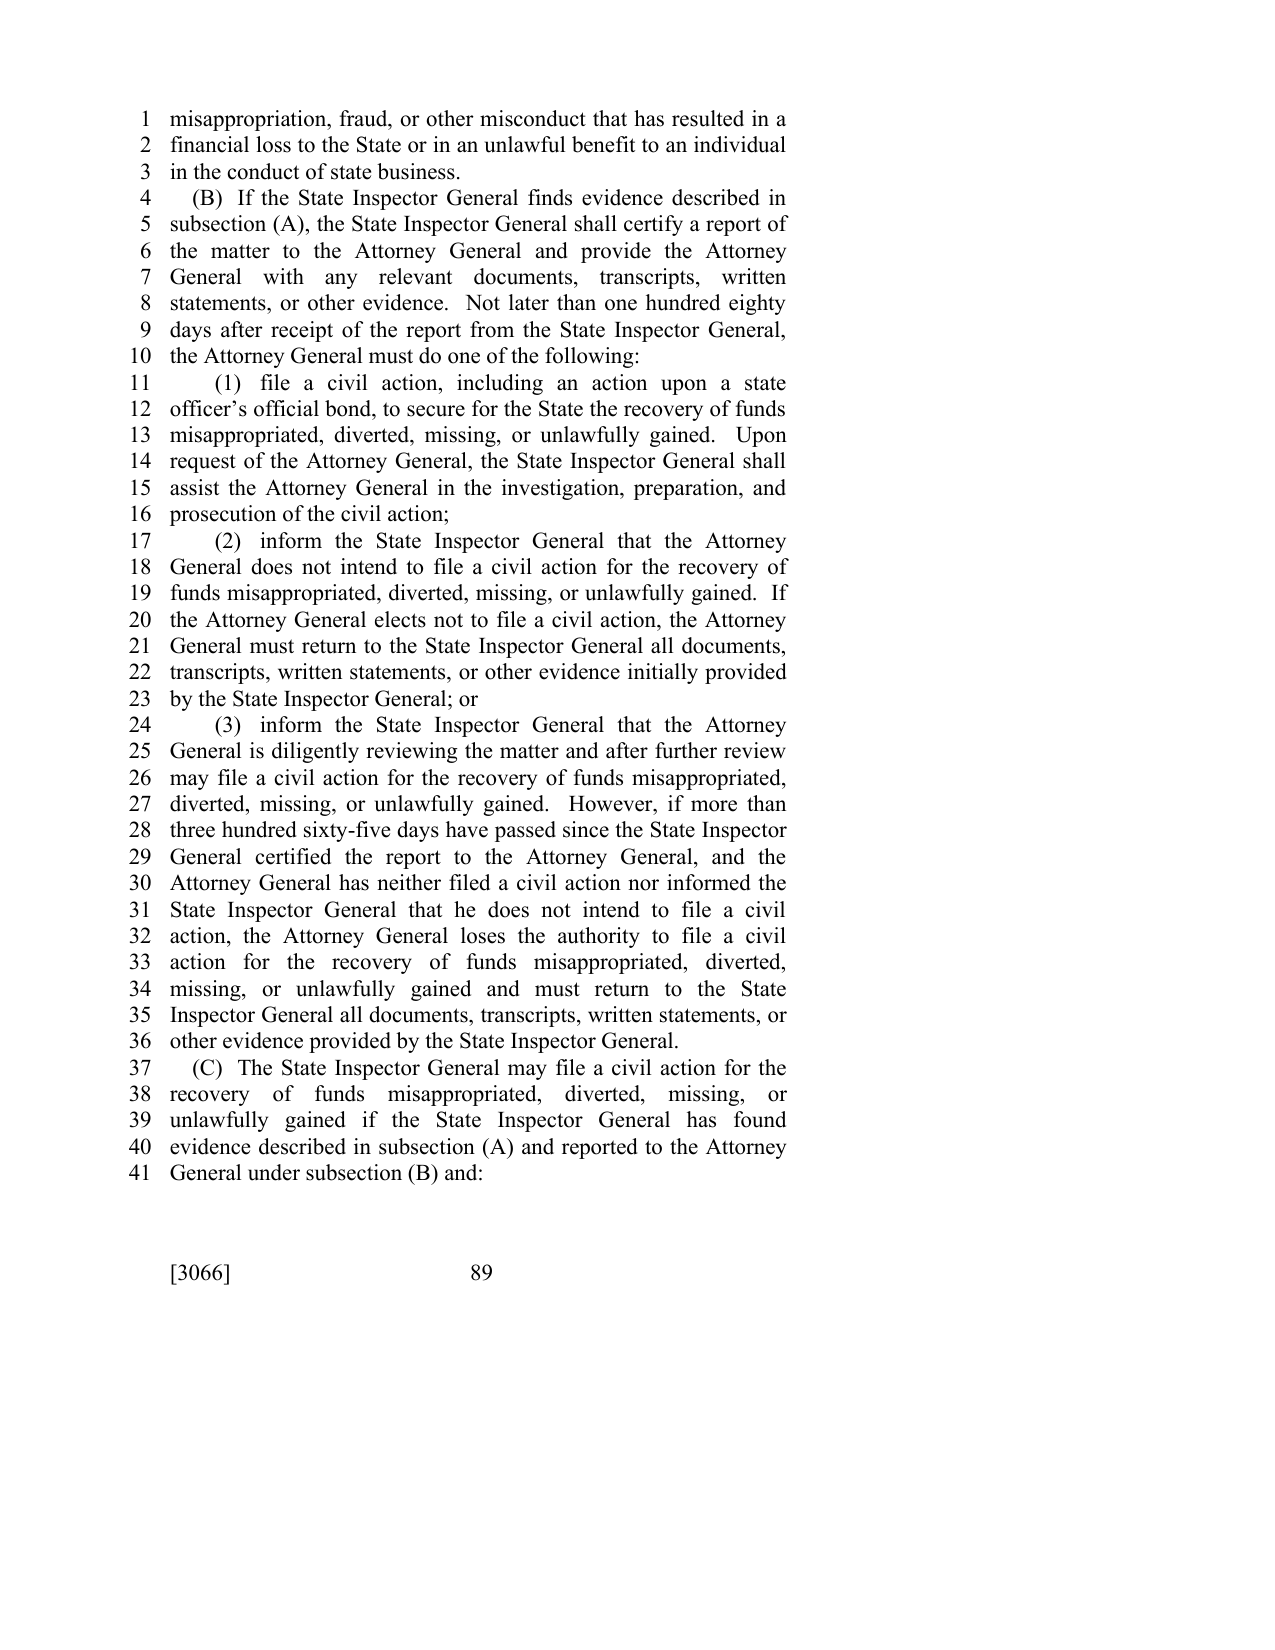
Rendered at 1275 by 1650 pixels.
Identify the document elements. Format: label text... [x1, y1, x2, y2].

text (3) inform the State Inspector General that the Attorney General is diligently reviewing the matter and after further review may file a civil action for the recovery of funds misappropriated, diverted, missing, or unlawfully gained. However, if more than three hundred sixty-five days have passed since the State Inspector General certified the report to the Attorney General, and the Attorney General has neither filed a civil action nor informed the State Inspector General that he does not intend to file a civil action, the Attorney General loses the authority to file a civil action for the recovery of funds misappropriated, diverted, missing, or unlawfully gained and must return to the State Inspector General all documents, transcripts, written statements, or other evidence provided by the State Inspector General. [169, 711, 787, 1054]
text (B) If the State Inspector General finds evidence described in subsection (A), the State Inspector General shall certify a report of the matter to the Attorney General and provide the Attorney General with any relevant documents, transcripts, written statements, or other evidence. Not later than one hundred eighty days after receipt of the report from the State Inspector General, the Attorney General must do one of the following: [169, 184, 787, 368]
text (2) inform the State Inspector General that the Attorney General does not intend to file a civil action for the recovery of funds misappropriated, diverted, missing, or unlawfully gained. If the Attorney General elects not to file a civil action, the Attorney General must return to the State Inspector General all documents, transcripts, written statements, or other evidence initially provided by the State Inspector General; or [169, 527, 787, 711]
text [169, 105, 787, 184]
text (1) file a civil action, including an action upon a state officer’s official bond, to secure for the State the recovery of funds misappropriated, diverted, missing, or unlawfully gained. Upon request of the Attorney General, the State Inspector General shall assist the Attorney General in the investigation, preparation, and prosecution of the civil action; [169, 368, 787, 527]
text (C) The State Inspector General may file a civil action for the recovery of funds misappropriated, diverted, missing, or unlawfully gained if the State Inspector General has found evidence described in subsection (A) and reported to the Attorney General under subsection (B) and: [169, 1054, 787, 1186]
